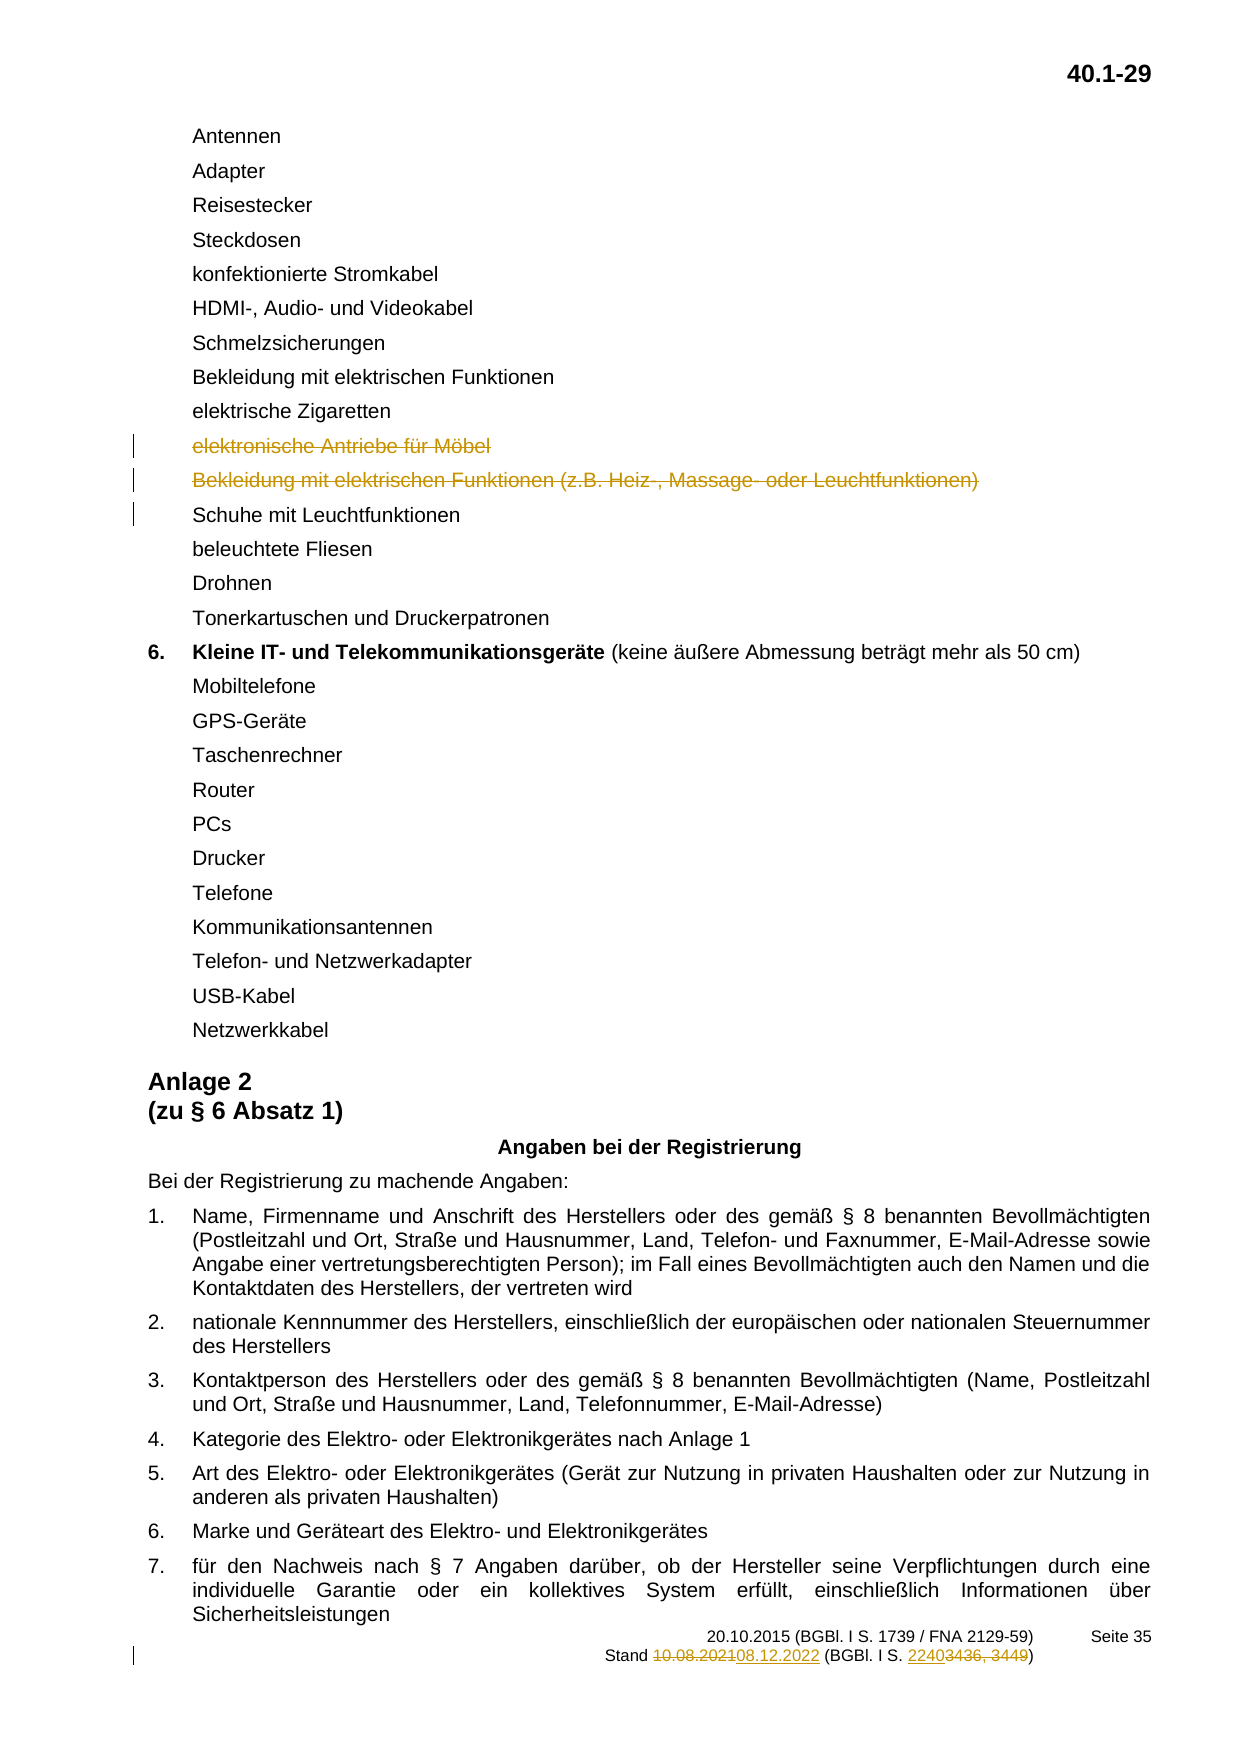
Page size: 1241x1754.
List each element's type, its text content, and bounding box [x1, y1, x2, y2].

text Tonerkartuschen und Druckerpatronen [192, 606, 1152, 629]
text Bekleidung mit elektrischen Funktionen [192, 365, 1152, 389]
text Drucker [192, 846, 1152, 870]
text Mobiltelefone [192, 674, 1152, 698]
text 2. nationale Kennnummer des Herstellers, einschließlich der europäischen oder nationalen Steuernummer des Herstellers [148, 1310, 1152, 1358]
text Schuhe mit Leuchtfunktionen [192, 502, 1152, 526]
text GPS-Geräte [192, 709, 1152, 733]
text 7. für den Nachweis nach § 7 Angaben darüber, ob der Hersteller seine Verpflichtungen durch eine individuelle Garantie oder ein kollektives System erfüllt, einschließlich Informationen über Sicherheitsleistungen [148, 1554, 1152, 1626]
text Telefone [192, 881, 1152, 904]
text Router [192, 777, 1152, 801]
text USB-Kabel [192, 984, 1152, 1008]
text Bei der Registrierung zu machende Angaben: [148, 1169, 1152, 1193]
text konfektionierte Stromkabel [192, 262, 1152, 286]
text beleuchtete Fliesen [192, 537, 1152, 561]
text Telefon- und Netzwerkadapter [192, 949, 1152, 973]
text 3. Kontaktperson des Herstellers oder des gemäß § 8 benannten Bevollmächtigten (Name, Postleitzahl und Ort, Straße und Hausnummer, Land, Telefonnummer, E-Mail-Adresse) [148, 1368, 1152, 1416]
text PCs [192, 812, 1152, 836]
text 6. Marke und Geräteart des Elektro- und Elektronikgerätes [148, 1519, 1152, 1543]
text Angaben bei der Registrierung [148, 1135, 1152, 1159]
text Steckdosen [192, 227, 1152, 251]
text Reisestecker [192, 193, 1152, 217]
text Netzwerkkabel [192, 1018, 1152, 1042]
text 5. Art des Elektro- oder Elektronikgerätes (Gerät zur Nutzung in privaten Haushalten oder zur Nutzung in anderen als privaten Haushalten) [148, 1461, 1152, 1509]
text 1. Name, Firmenname und Anschrift des Herstellers oder des gemäß § 8 benannten Bevollmächtigten (Postleitzahl und Ort, Straße und Hausnummer, Land, Telefon- und Faxnummer, E-Mail-Adresse sowie Angabe einer vertretungsberechtigten Person); im Fall eines Bevollmächtigten auch den Namen und die Kontaktdaten des Herstellers, der vertreten wird [148, 1204, 1152, 1299]
text Antennen [192, 124, 1152, 148]
text 4. Kategorie des Elektro- oder Elektronikgerätes nach Anlage 1 [148, 1427, 1152, 1451]
text Adapter [192, 159, 1152, 183]
text elektrische Zigaretten [192, 399, 1152, 423]
text 6. Kleine IT- und Telekommunikationsgeräte (keine äußere Abmessung beträgt mehr als 50 cm) [148, 640, 1152, 664]
subtitle Anlage 2 (zu § 6 Absatz 1) [148, 1067, 1152, 1124]
text Drohnen [192, 571, 1152, 595]
text Taschenrechner [192, 743, 1152, 767]
text HDMI-, Audio- und Videokabel [192, 296, 1152, 320]
text Schmelzsicherungen [192, 331, 1152, 354]
text Kommunikationsantennen [192, 915, 1152, 939]
